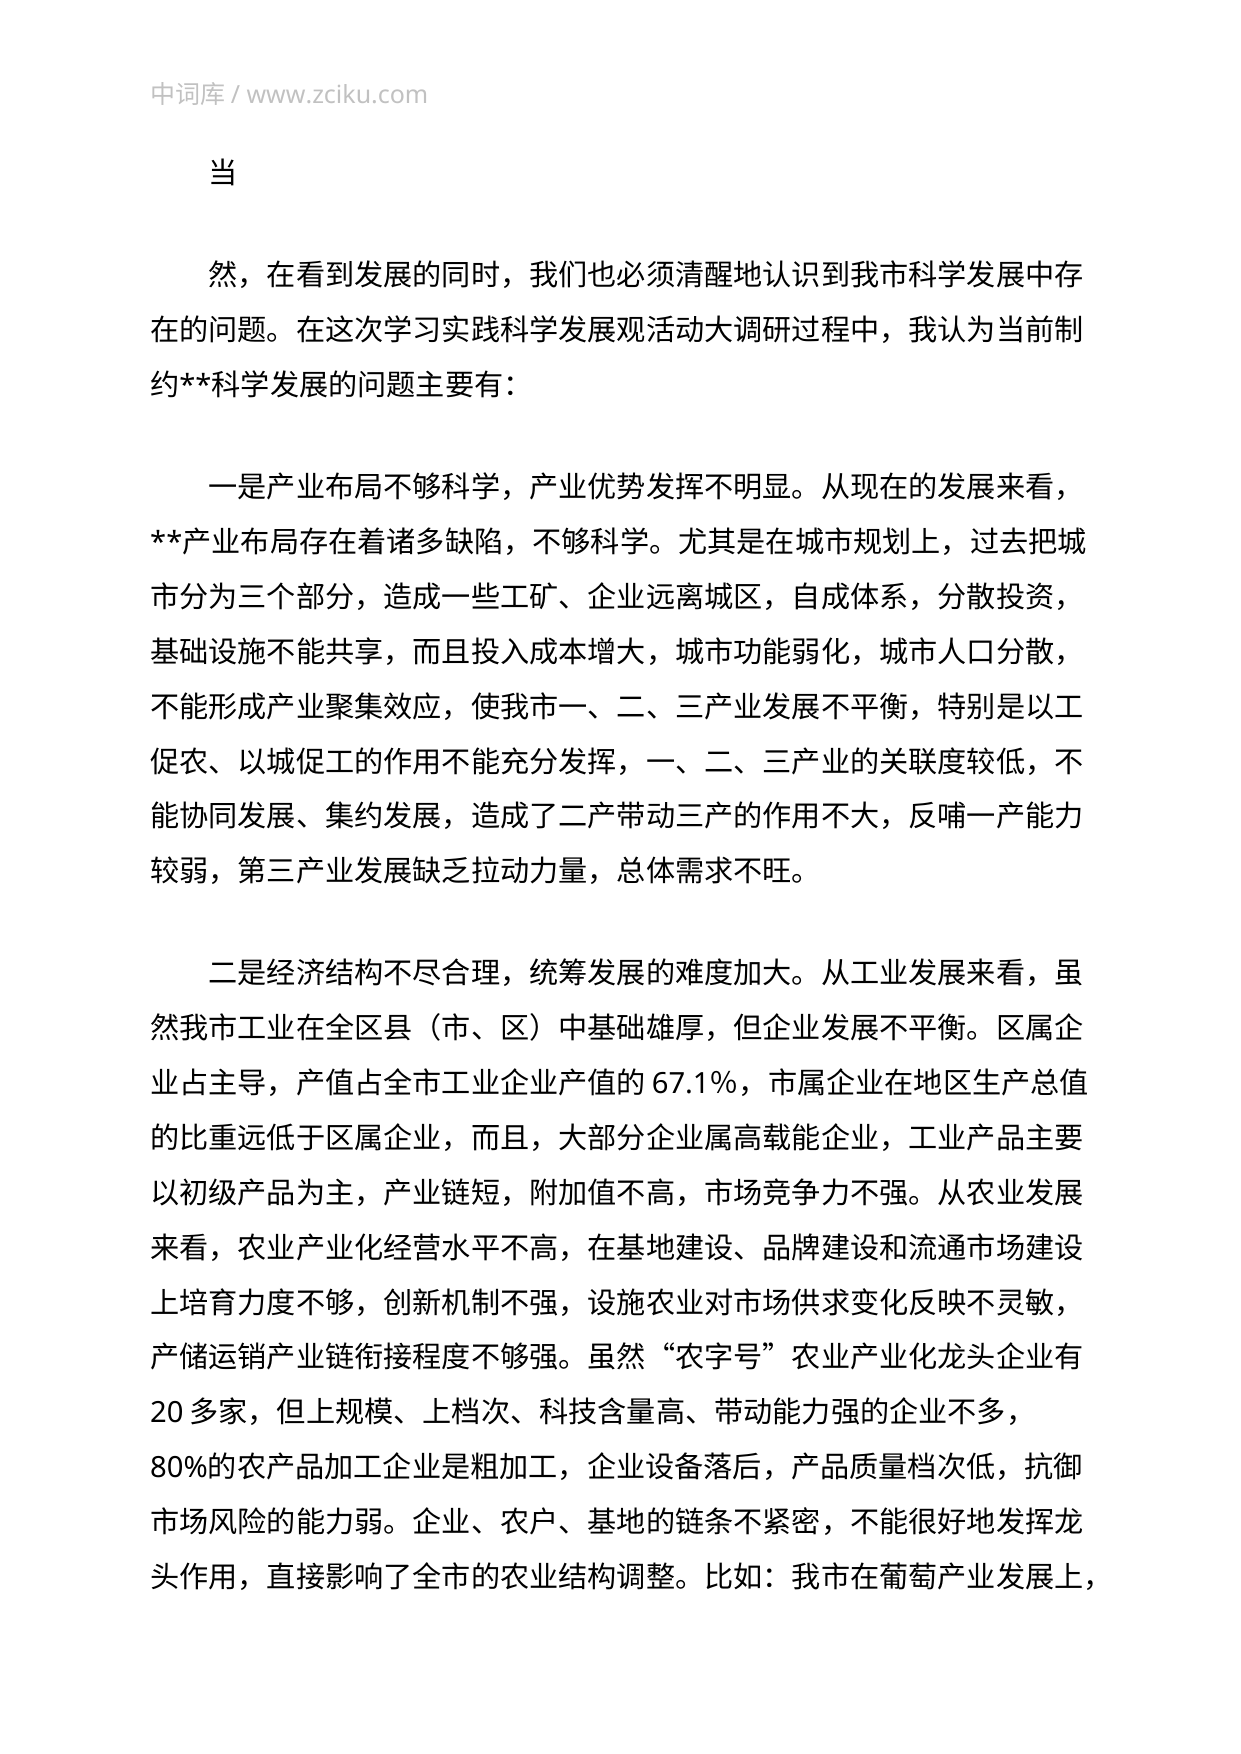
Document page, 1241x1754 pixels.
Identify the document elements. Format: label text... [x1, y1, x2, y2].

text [150, 950, 1090, 1596]
text 然，在看到发展的同时，我们也必须清醒地认识到我市科学发展中存在的问题。在这次学习实践科学发展观活动大调研过程中，我认为当前制约**科学发展的问题主要有： [150, 252, 1090, 404]
text 当 [150, 150, 1090, 192]
text 一是产业布局不够科学，产业优势发挥不明显。从现在的发展来看，**产业布局存在着诸多缺陷，不够科学。尤其是在城市规划上，过去把城市分为三个部分，造成一些工矿、企业远离城区，自成体系，分散投资，基础设施不能共享，而且投入成本增大，城市功能弱化，城市人口分散，不能形成产业聚集效应，使我市一、二、三产业发展不平衡，特别是以工促农、以城促工的作用不能充分发挥，一、二、三产业的关联度较低，不能协同发展、集约发展，造成了二产带动三产的作用不大，反哺一产能力较弱，第三产业发展缺乏拉动力量，总体需求不旺。 [150, 463, 1090, 890]
